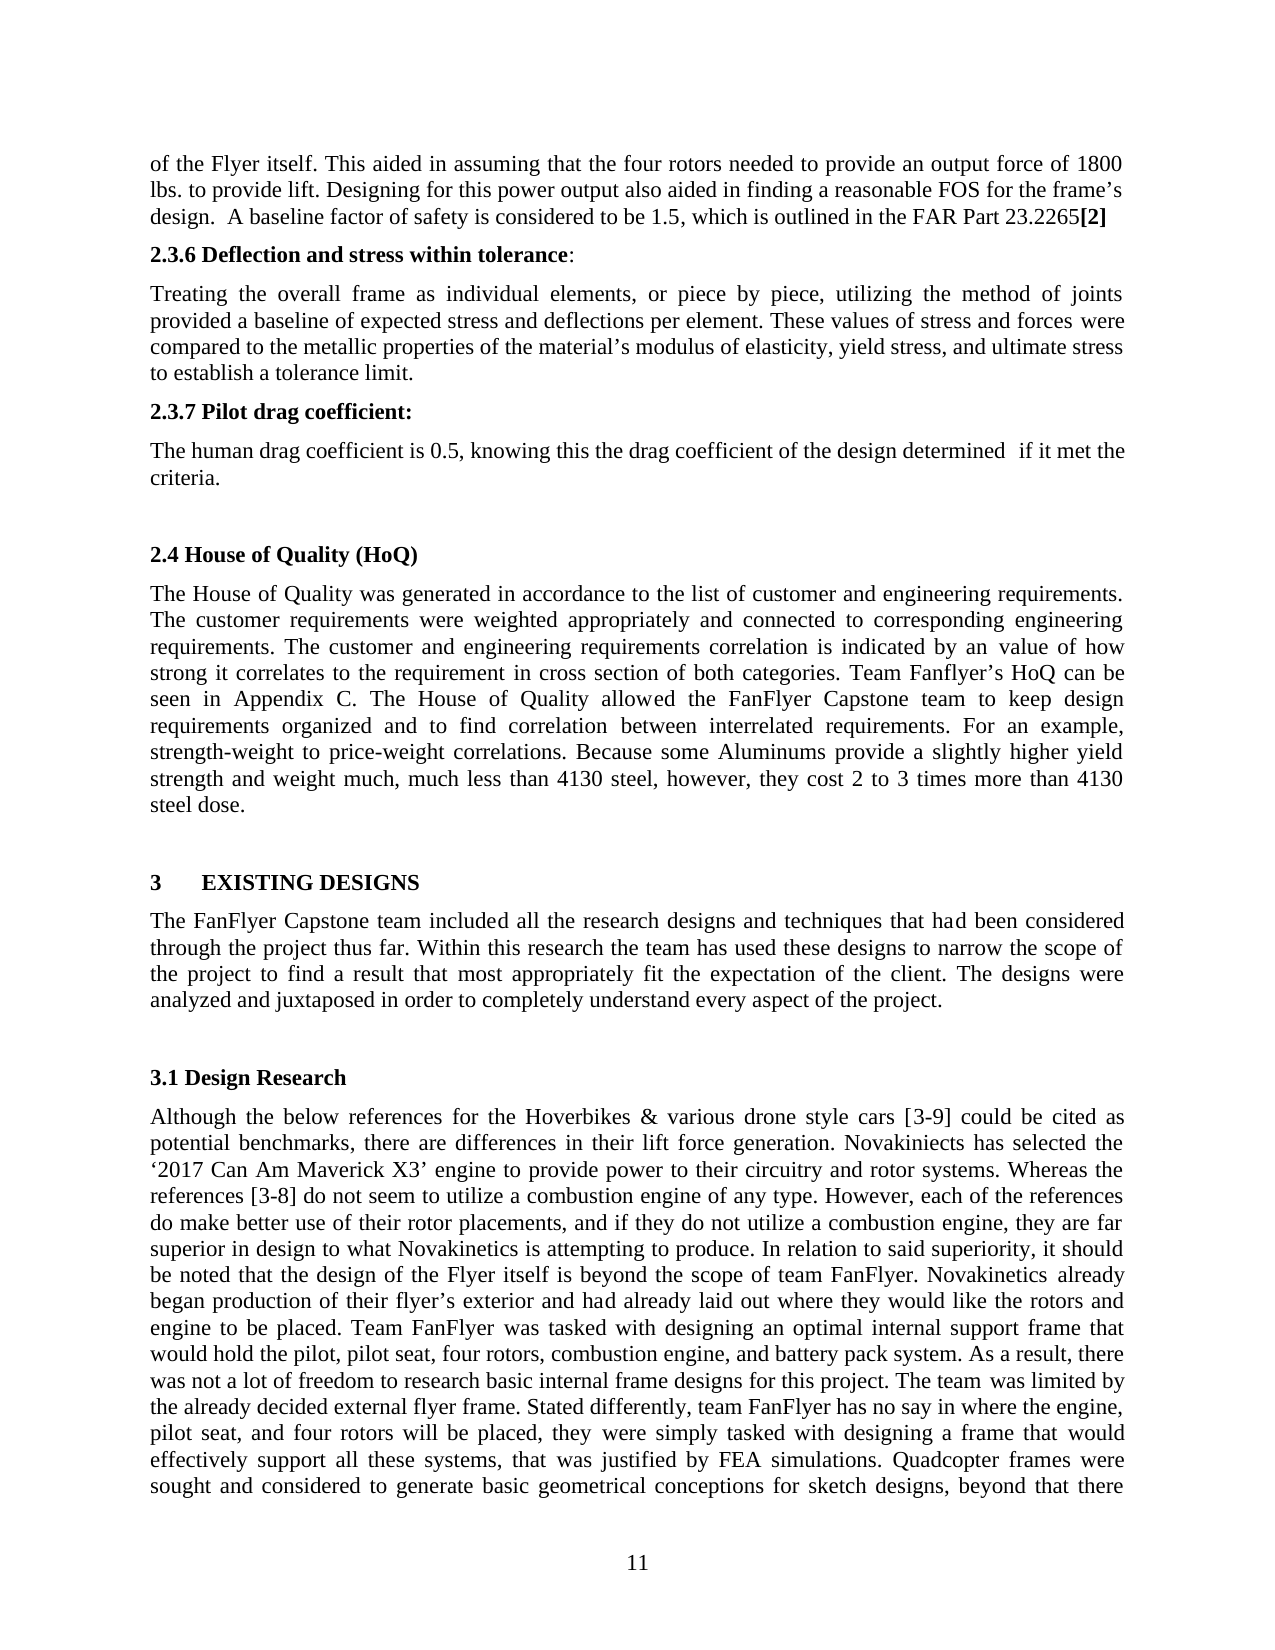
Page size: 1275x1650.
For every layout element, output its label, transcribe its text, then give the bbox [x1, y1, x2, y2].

text Treating the overall frame as individual elements, or piece by piece, utilizing the method of joints provided a baseline of expected stress and deflections per element. These values of stress and forces were compared to the metallic properties of the material’s modulus of elasticity, yield stress, and ultimate stress to establish a tolerance limit. [150, 280, 1125, 386]
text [150, 1103, 1125, 1498]
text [150, 150, 1125, 229]
text 2.3.6 Deflection and stress within tolerance: [150, 242, 1125, 268]
text 2.4 House of Quality (HoQ) [150, 541, 1125, 568]
text 3 EXISTING DESIGNS [150, 869, 1125, 895]
text 2.3.7 Pilot drag coefficient: [150, 398, 1125, 425]
text The human drag coefficient is 0.5, knowing this the drag coefficient of the design determined if it met the criteria. [150, 437, 1125, 490]
text The House of Quality was generated in accordance to the list of customer and engineering requirements. The customer requirements were weighted appropriately and connected to corresponding engineering requirements. The customer and engineering requirements correlation is indicated by an value of how strong it correlates to the requirement in cross section of both categories. Team Fanflyer’s HoQ can be seen in Appendix C. The House of Quality allowed the FanFlyer Capstone team to keep design requirements organized and to find correlation between interrelated requirements. For an example, strength-weight to price-weight correlations. Because some Aluminums provide a slightly higher yield strength and weight much, much less than 4130 steel, however, they cost 2 to 3 times more than 4130 steel dose. [150, 580, 1125, 817]
text 3.1 Design Research [150, 1064, 1125, 1091]
text The FanFlyer Capstone team included all the research designs and techniques that had been considered through the project thus far. Within this research the team has used these designs to narrow the scope of the project to find a result that most appropriately fit the expectation of the client. The designs were analyzed and juxtaposed in order to completely understand every aspect of the project. [150, 907, 1125, 1013]
